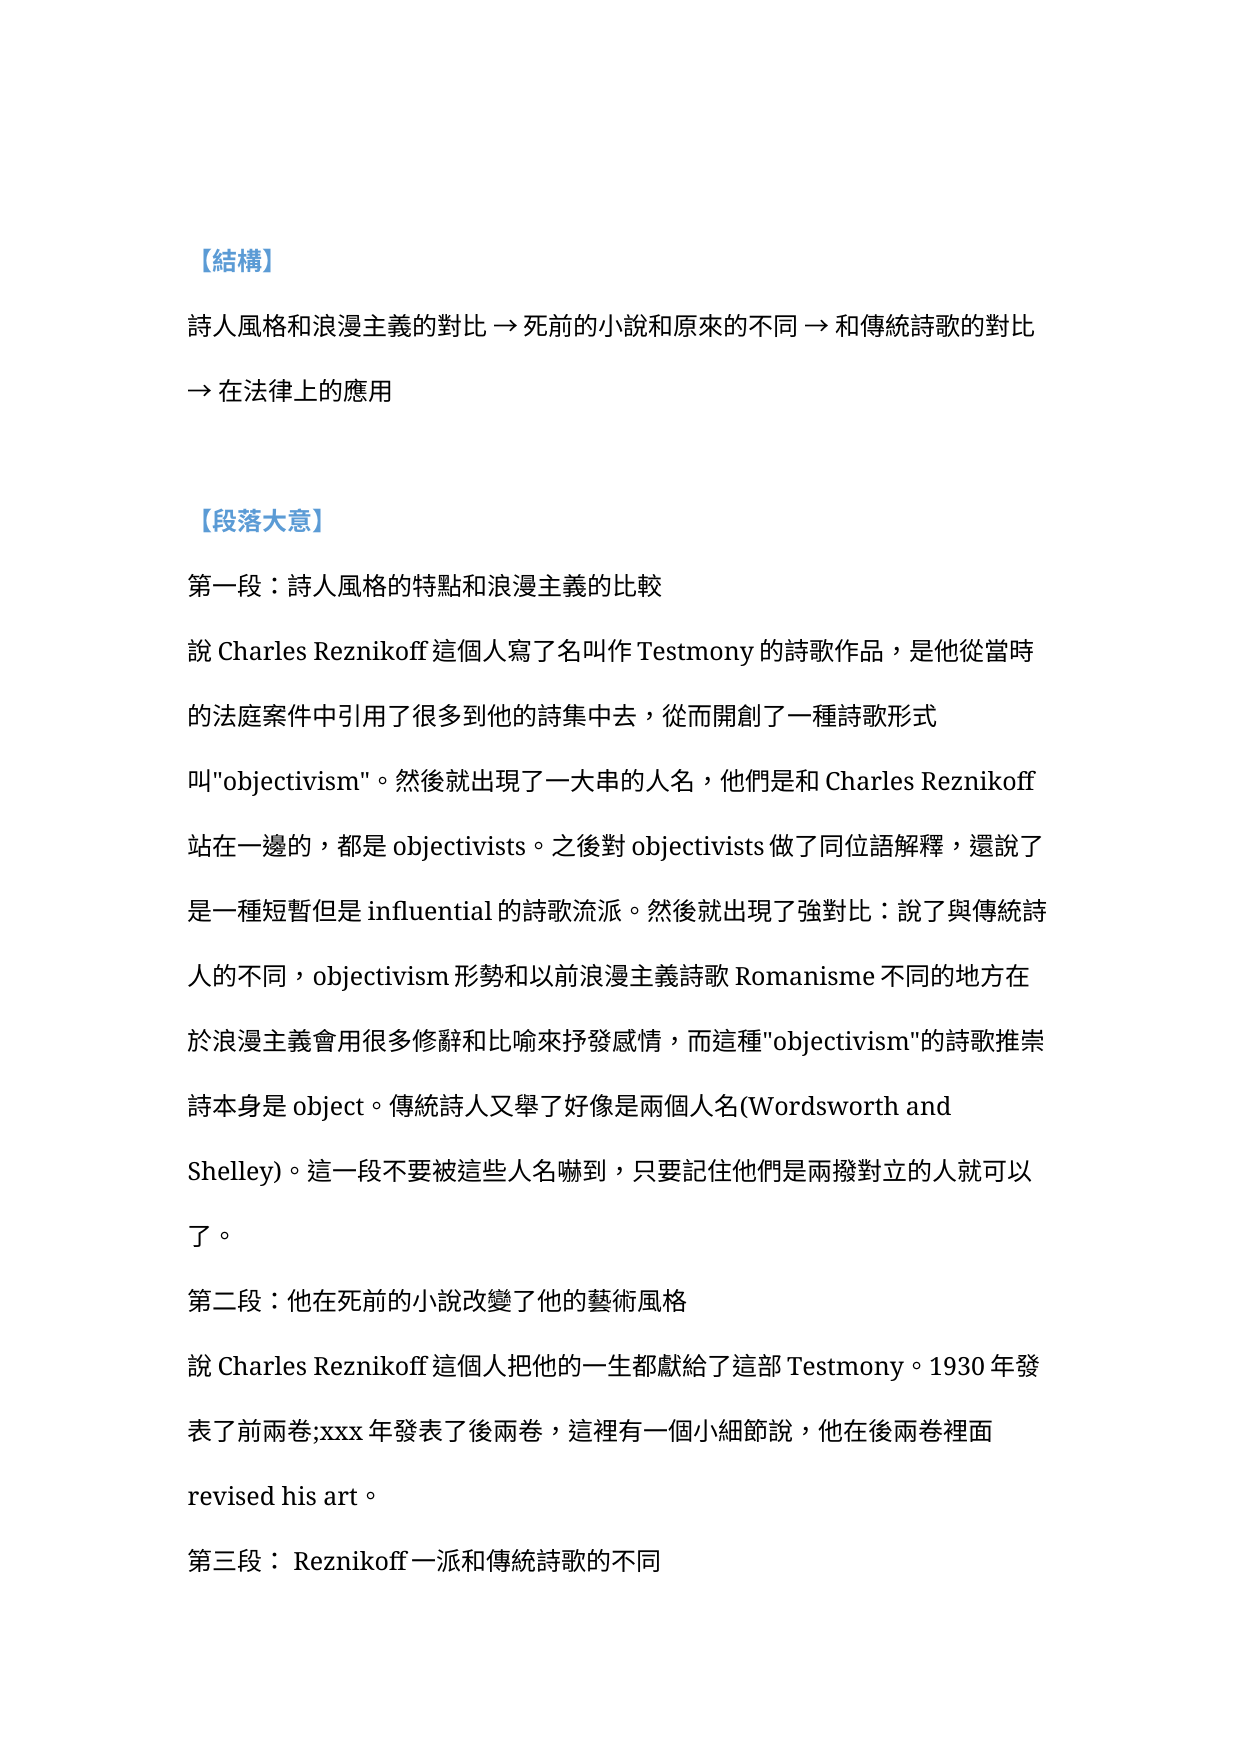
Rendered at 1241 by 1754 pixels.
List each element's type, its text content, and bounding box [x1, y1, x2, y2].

text 第二段：他在死前的小說改變了他的藝術風格 [187, 1267, 1053, 1332]
text 【結構】 [187, 227, 1053, 292]
text 說Charles Reznikoff這個人寫了名叫作Testmony的詩歌作品，是他從當時的法庭案件中引用了很多到他的詩集中去，從而開創了一種詩歌形式叫"objectivism"。然後就出現了一大串的人名，他們是和Charles Reznikoff站在一邊的，都是objectivists。之後對objectivists做了同位語解釋，還說了是一種短暫但是influential的詩歌流派。然後就出現了強對比：說了與傳統詩人的不同，objectivism形勢和以前浪漫主義詩歌Romanisme不同的地方在於浪漫主義會用很多修辭和比喻來抒發感情，而這種"objectivism"的詩歌推崇詩本身是object。傳統詩人又舉了好像是兩個人名(Wordsworth and Shelley)。這一段不要被這些人名嚇到，只要記住他們是兩撥對立的人就可以了。 [187, 617, 1053, 1267]
text 說Charles Reznikoff這個人把他的一生都獻給了這部Testmony。1930年發表了前兩卷;xxx年發表了後兩卷，這裡有一個小細節說，他在後兩卷裡面revised his art。 [187, 1332, 1053, 1527]
text 第三段： Reznikoff一派和傳統詩歌的不同 [187, 1527, 1053, 1592]
text 第一段：詩人風格的特點和浪漫主義的比較 [187, 552, 1053, 617]
text 【段落大意】 [187, 487, 1053, 552]
text 詩人風格和浪漫主義的對比 → 死前的小說和原來的不同 → 和傳統詩歌的對比 → 在法律上的應用 [187, 292, 1053, 422]
